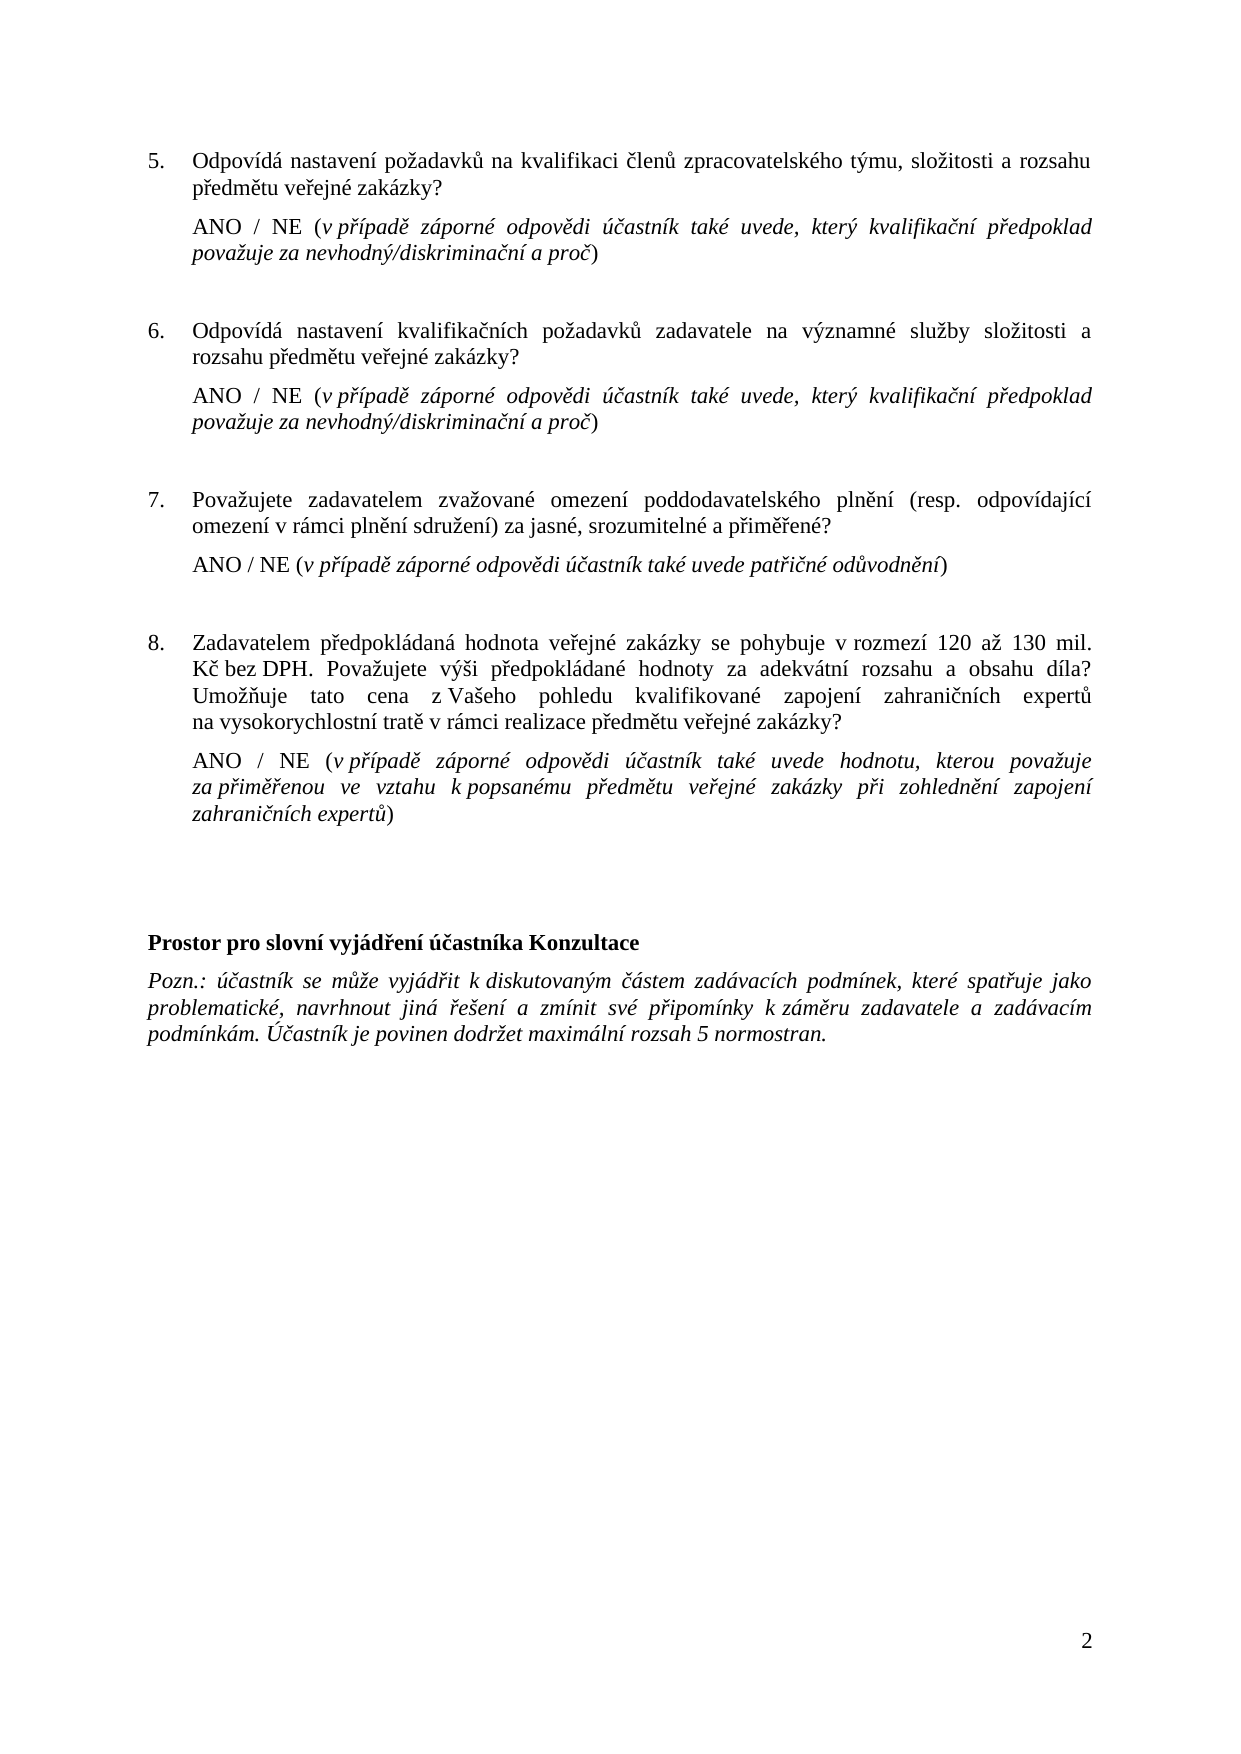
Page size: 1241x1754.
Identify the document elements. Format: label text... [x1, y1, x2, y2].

list Odpovídá nastavení kvalifikačních požadavků zadavatele na významné služby složitosti a rozsahu předmětu veřejné zakázky? [148, 317, 1093, 369]
list Odpovídá nastavení požadavků na kvalifikaci členů zpracovatelského týmu, složitosti a rozsahu předmětu veřejné zakázky? [148, 148, 1093, 200]
text Pozn.: účastník se může vyjádřit k diskutovaným částem zadávacích podmínek, které spatřuje jako problematické, navrhnout jiná řešení a zmínit své připomínky k záměru zadavatele a zadávacím podmínkám. Účastník je povinen dodržet maximální rozsah 5 normostran. [148, 968, 1093, 1047]
list Považujete zadavatelem zvažované omezení poddodavatelského plnění (resp. odpovídající omezení v rámci plnění sdružení) za jasné, srozumitelné a přiměřené? [148, 486, 1093, 539]
text Prostor pro slovní vyjádření účastníka Konzultace [148, 929, 1093, 955]
text ANO / NE (v případě záporné odpovědi účastník také uvede hodnotu, kterou považuje za přiměřenou ve vztahu k popsanému předmětu veřejné zakázky při zohlednění zapojení zahraničních expertů) [192, 747, 1093, 826]
text ANO / NE (v případě záporné odpovědi účastník také uvede, který kvalifikační předpoklad považuje za nevhodný/diskriminační a proč) [192, 213, 1093, 266]
list ANO / NE (v případě záporné odpovědi účastník také uvede patřičné odůvodnění) [192, 551, 1093, 578]
list Zadavatelem předpokládaná hodnota veřejné zakázky se pohybuje v rozmezí 120 až 130 mil. Kč bez DPH. Považujete výši předpokládané hodnoty za adekvátní rozsahu a obsahu díla? Umožňuje tato cena z Vašeho pohledu kvalifikované zapojení zahraničních expertů na vysokorychlostní tratě v rámci realizace předmětu veřejné zakázky? [148, 629, 1093, 734]
text ANO / NE (v případě záporné odpovědi účastník také uvede, který kvalifikační předpoklad považuje za nevhodný/diskriminační a proč) [192, 382, 1093, 435]
